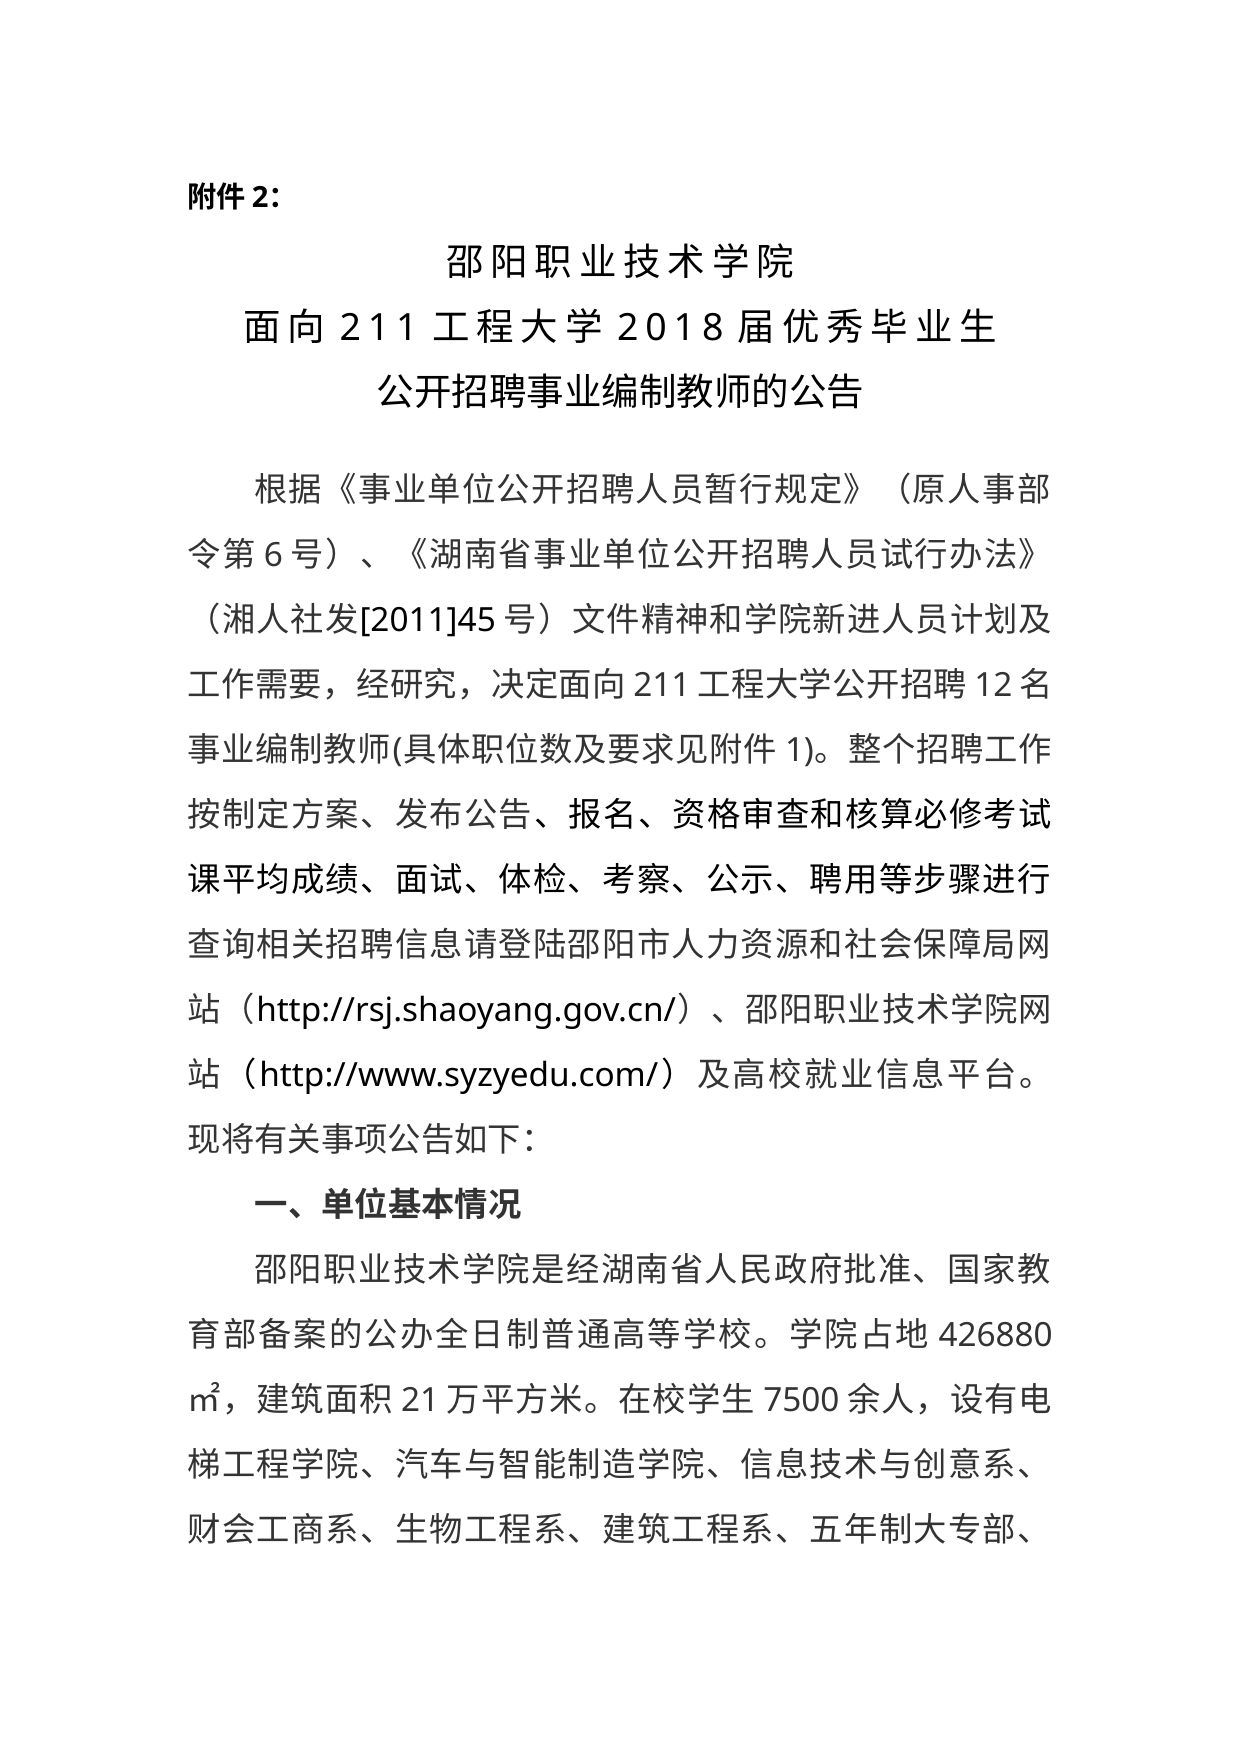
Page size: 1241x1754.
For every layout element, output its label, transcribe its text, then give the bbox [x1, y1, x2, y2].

text 根据《事业单位公开招聘人员暂行规定》（原人事部令第6号）、《湖南省事业单位公开招聘人员试行办法》（湘人社发[2011]45号）文件精神和学院新进人员计划及工作需要，经研究，决定面向211工程大学公开招聘12名事业编制教师(具体职位数及要求见附件1)。整个招聘工作按制定方案、发布公告、报名、资格审查和核算必修考试课平均成绩、面试、体检、考察、公示、聘用等步骤进行。查询相关招聘信息请登陆邵阳市人力资源和社会保障局网站（http://rsj.shaoyang.gov.cn/）、邵阳职业技术学院网站（http://www.syzyedu.com/）及高校就业信息平台。现将有关事项公告如下： [187, 454, 1053, 1169]
text 一、单位基本情况 [187, 1169, 1053, 1234]
text 邵阳职业技术学院 [187, 227, 1053, 292]
text 公开招聘事业编制教师的公告 [187, 357, 1053, 422]
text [187, 1234, 1053, 1559]
text 附件2： [187, 162, 1053, 227]
text 面向211工程大学2018届优秀毕业生 [187, 292, 1053, 357]
